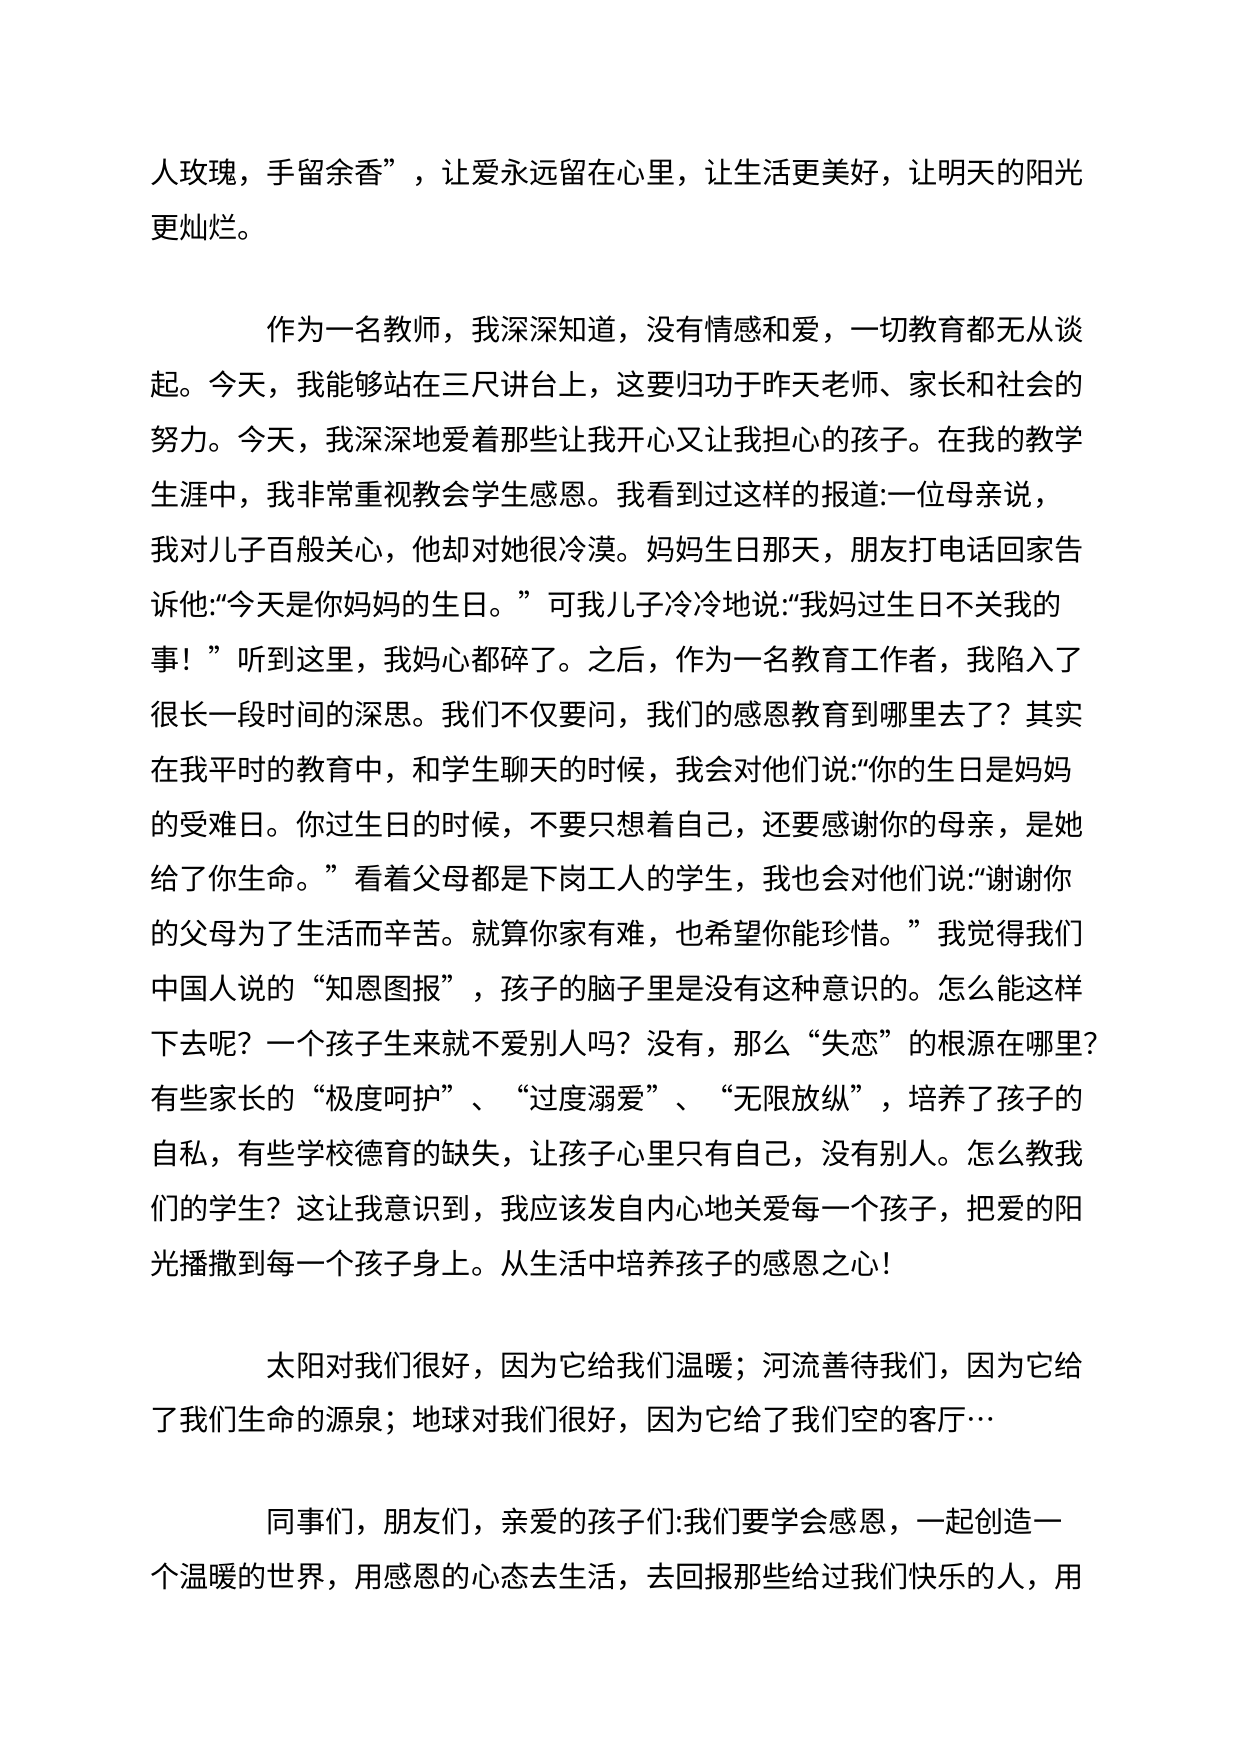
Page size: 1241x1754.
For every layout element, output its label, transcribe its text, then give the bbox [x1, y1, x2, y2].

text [150, 1499, 1090, 1596]
text 作为一名教师，我深深知道，没有情感和爱，一切教育都无从谈起。今天，我能够站在三尺讲台上，这要归功于昨天老师、家长和社会的努力。今天，我深深地爱着那些让我开心又让我担心的孩子。在我的教学生涯中，我非常重视教会学生感恩。我看到过这样的报道:一位母亲说，我对儿子百般关心，他却对她很冷漠。妈妈生日那天，朋友打电话回家告诉他:“今天是你妈妈的生日。”可我儿子冷冷地说:“我妈过生日不关我的事！”听到这里，我妈心都碎了。之后，作为一名教育工作者，我陷入了很长一段时间的深思。我们不仅要问，我们的感恩教育到哪里去了？其实在我平时的教育中，和学生聊天的时候，我会对他们说:“你的生日是妈妈的受难日。你过生日的时候，不要只想着自己，还要感谢你的母亲，是她给了你生命。”看着父母都是下岗工人的学生，我也会对他们说:“谢谢你的父母为了生活而辛苦。就算你家有难，也希望你能珍惜。”我觉得我们中国人说的“知恩图报”，孩子的脑子里是没有这种意识的。怎么能这样下去呢？一个孩子生来就不爱别人吗？没有，那么“失恋”的根源在哪里？有些家长的“极度呵护”、“过度溺爱”、“无限放纵”，培养了孩子的自私，有些学校德育的缺失，让孩子心里只有自己，没有别人。怎么教我们的学生？这让我意识到，我应该发自内心地关爱每一个孩子，把爱的阳光播撒到每一个孩子身上。从生活中培养孩子的感恩之心！ [150, 307, 1090, 1283]
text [150, 150, 1090, 247]
text 太阳对我们很好，因为它给我们温暖；河流善待我们，因为它给了我们生命的源泉；地球对我们很好，因为它给了我们空的客厅… [150, 1342, 1090, 1439]
